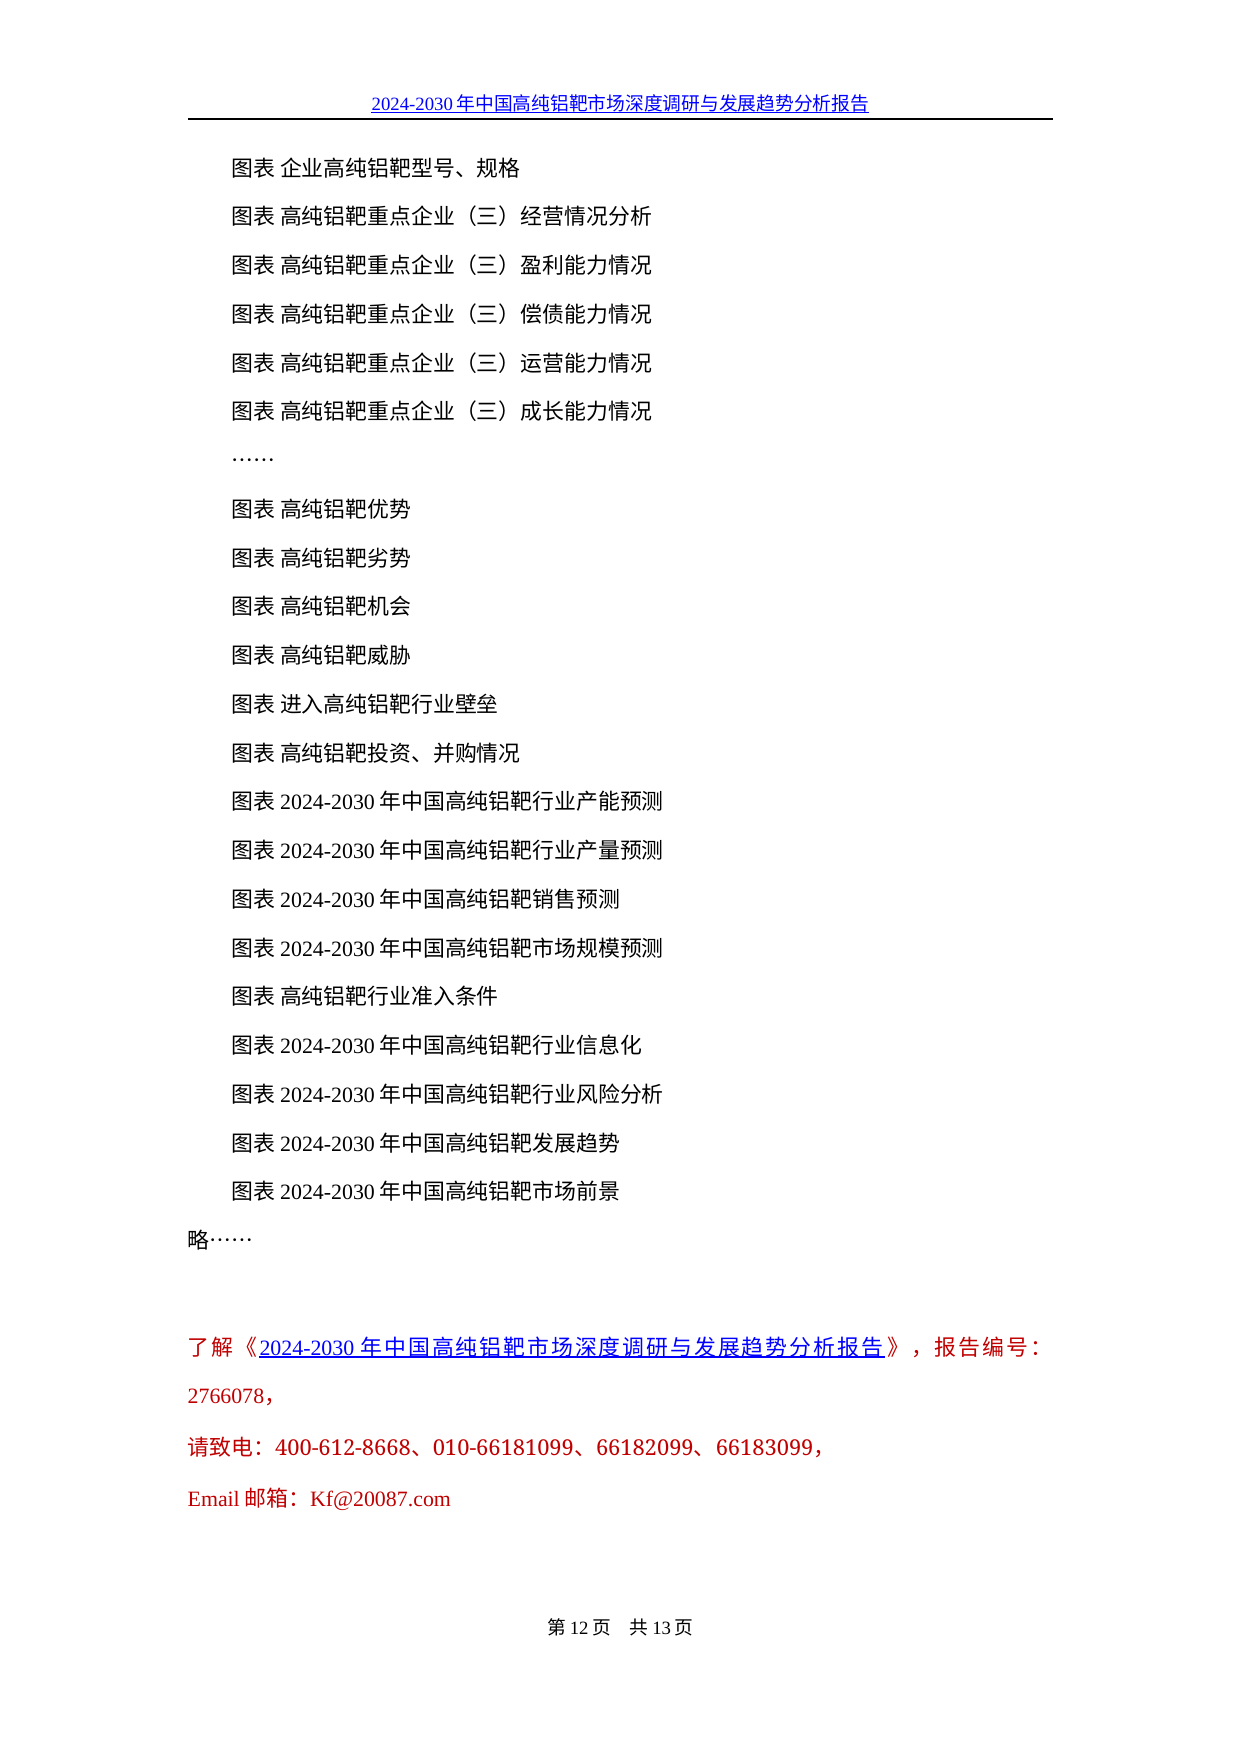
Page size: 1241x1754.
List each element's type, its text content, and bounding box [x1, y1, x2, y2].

text 请致电：400-612-8668、010-66181099、66182099、66183099， [187, 1429, 1053, 1462]
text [187, 150, 1053, 1255]
text 了解《2024-2030年中国高纯铝靶市场深度调研与发展趋势分析报告》，报告编号：2766078， [187, 1329, 1053, 1410]
text Email邮箱：Kf@20087.com [187, 1481, 1053, 1513]
